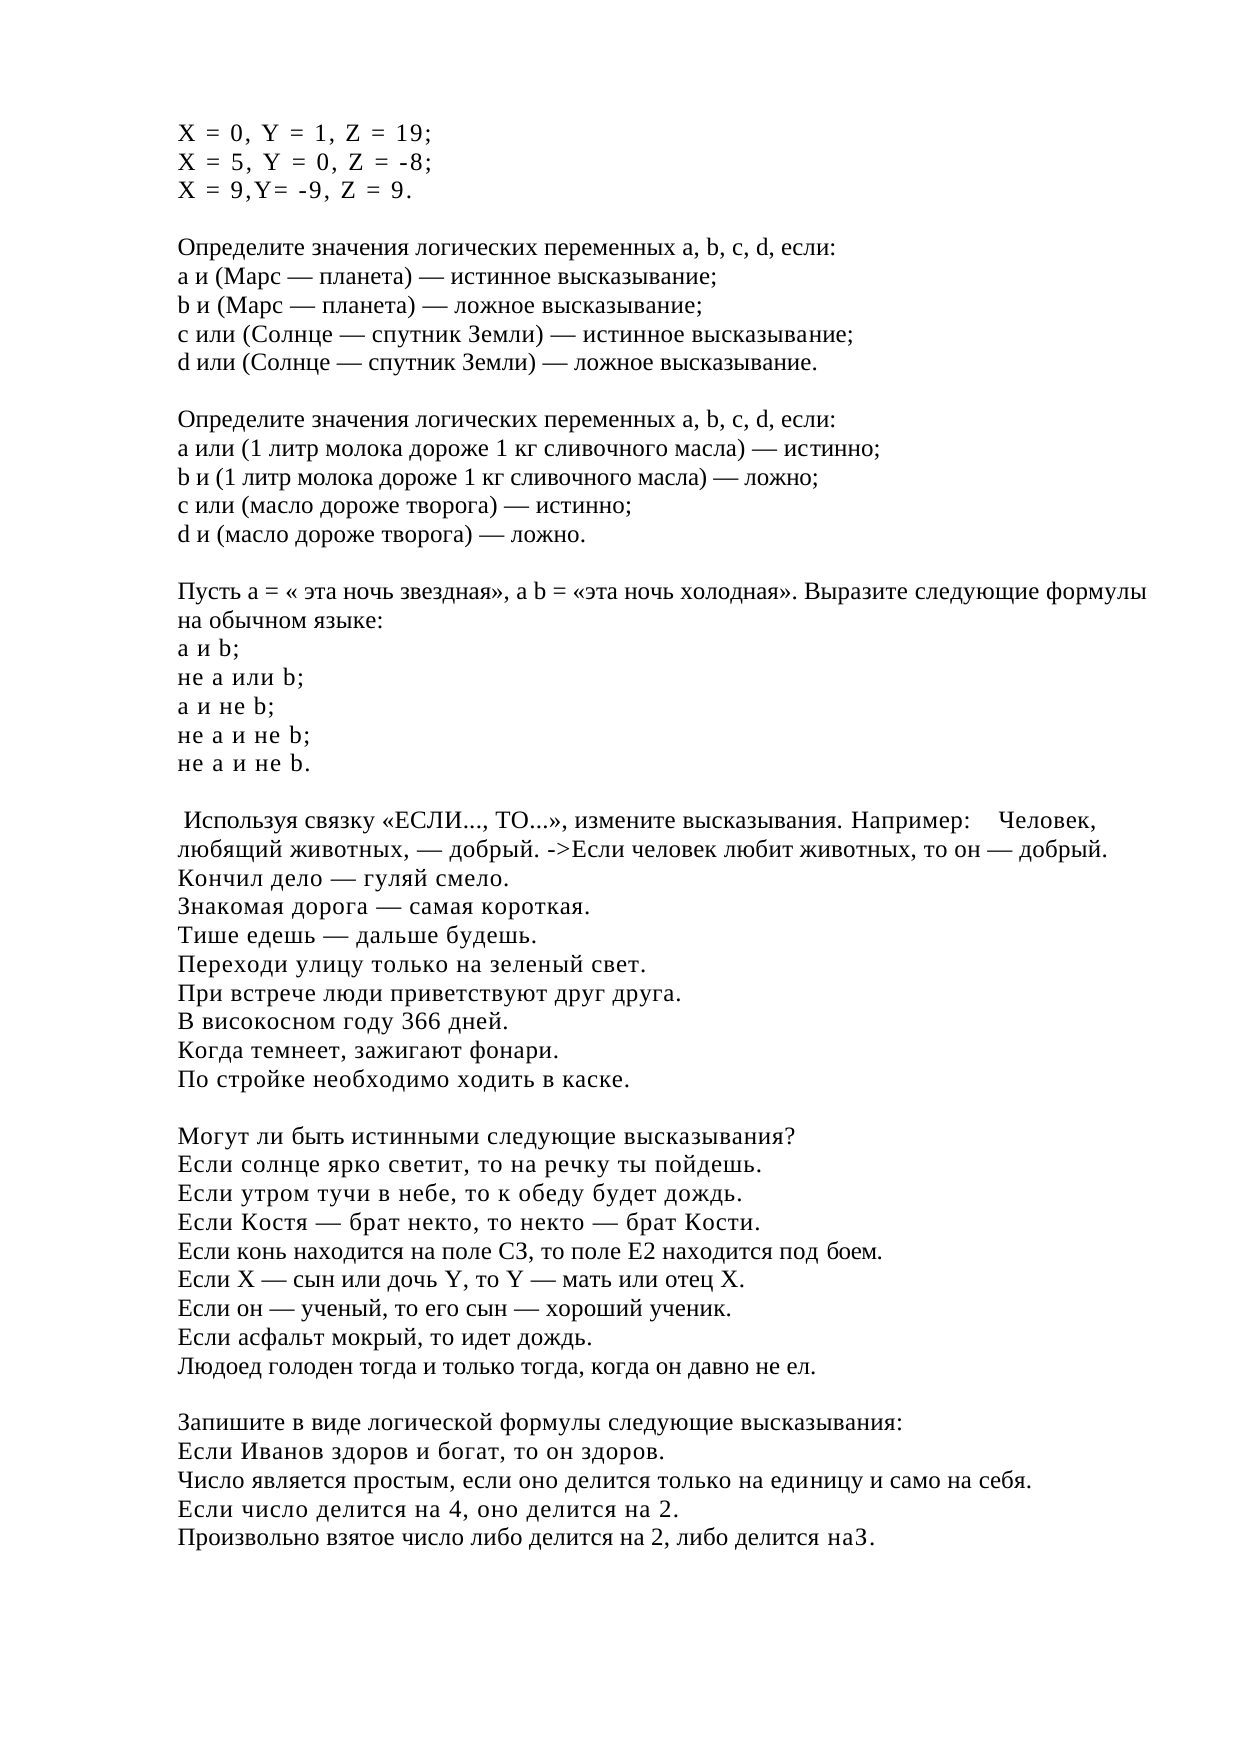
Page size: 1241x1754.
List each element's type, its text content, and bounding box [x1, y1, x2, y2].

text Если солнце ярко светит, то на речку ты пойдешь. [177, 1149, 1152, 1178]
text Могут ли быть истинными следующие высказывания? [177, 1121, 1152, 1149]
text Число является простым, если оно делится только на единицу и само на себя. [177, 1465, 1152, 1494]
text X = 0, Y = 1, Z = 19; [177, 118, 1152, 147]
text b и (1 литр молока дороже 1 кг сливочного масла) — ложно; [177, 462, 1152, 490]
text Если утром тучи в небе, то к обеду будет дождь. [177, 1178, 1152, 1207]
text Определите значения логических переменных а, b, с, d, если: [177, 404, 1152, 433]
text а и b; [177, 633, 1152, 662]
text Тише едешь — дальше будешь. [177, 920, 1152, 949]
text d и (масло дороже творога) — ложно. [177, 519, 1152, 548]
text Пусть а = « эта ночь звездная», a b = «эта ночь холодная». Выразите следующие формулы на обычном языке: [177, 576, 1152, 633]
text d или (Солнце — спутник Земли) — ложное высказывание. [177, 347, 1152, 376]
text Людоед голоден тогда и только тогда, когда он давно не ел. [177, 1351, 1152, 1379]
text а или (1 литр молока дороже 1 кг сливочного масла) — истинно; [177, 433, 1152, 462]
text b и (Марс — планета) — ложное высказывание; [177, 290, 1152, 319]
text не а и не b; [177, 720, 1152, 748]
text Если конь находится на поле СЗ, то поле Е2 находится под боем. [177, 1236, 1152, 1264]
text По стройке необходимо ходить в каске. [177, 1064, 1152, 1093]
text Кончил дело — гуляй смело. [177, 863, 1152, 891]
text Когда темнеет, зажигают фонари. [177, 1035, 1152, 1064]
text а и не b; [177, 691, 1152, 720]
text Если он — ученый, то его сын — хороший ученик. [177, 1293, 1152, 1322]
text Знакомая дорога — самая короткая. [177, 891, 1152, 920]
text с или (масло дороже творога) — истинно; [177, 490, 1152, 519]
text X = 9,Y= -9, Z = 9. [177, 176, 1152, 204]
text Если Костя — брат некто, то некто — брат Кости. [177, 1207, 1152, 1236]
text При встрече люди приветствуют друг друга. [177, 978, 1152, 1006]
text Определите значения логических переменных а, b, с, d, если: [177, 232, 1152, 261]
text Если X — сын или дочь Y, то Y — мать или отец X. [177, 1264, 1152, 1293]
text Если асфальт мокрый, то идет дождь. [177, 1322, 1152, 1351]
text не а и не b. [177, 748, 1152, 777]
text В високосном году 366 дней. [177, 1006, 1152, 1035]
text Если Иванов здоров и богат, то он здоров. [177, 1436, 1152, 1465]
text Переходи улицу только на зеленый свет. [177, 949, 1152, 978]
text Произвольно взятое число либо делится на 2, либо делится наЗ. [177, 1522, 1152, 1551]
text X = 5, Y = 0, Z = -8; [177, 147, 1152, 176]
text с или (Солнце — спутник Земли) — истинное высказывание; [177, 319, 1152, 347]
text не а или b; [177, 662, 1152, 691]
text Если число делится на 4, оно делится на 2. [177, 1494, 1152, 1522]
text Запишите в виде логической формулы следующие высказывания: [177, 1407, 1152, 1436]
text Используя связку «ЕСЛИ..., ТО...», измените высказывания. Например: Человек, любящий животных, — добрый. ->Если человек любит животных, то он — добрый. [177, 805, 1152, 863]
text а и (Марс — планета) — истинное высказывание; [177, 261, 1152, 290]
